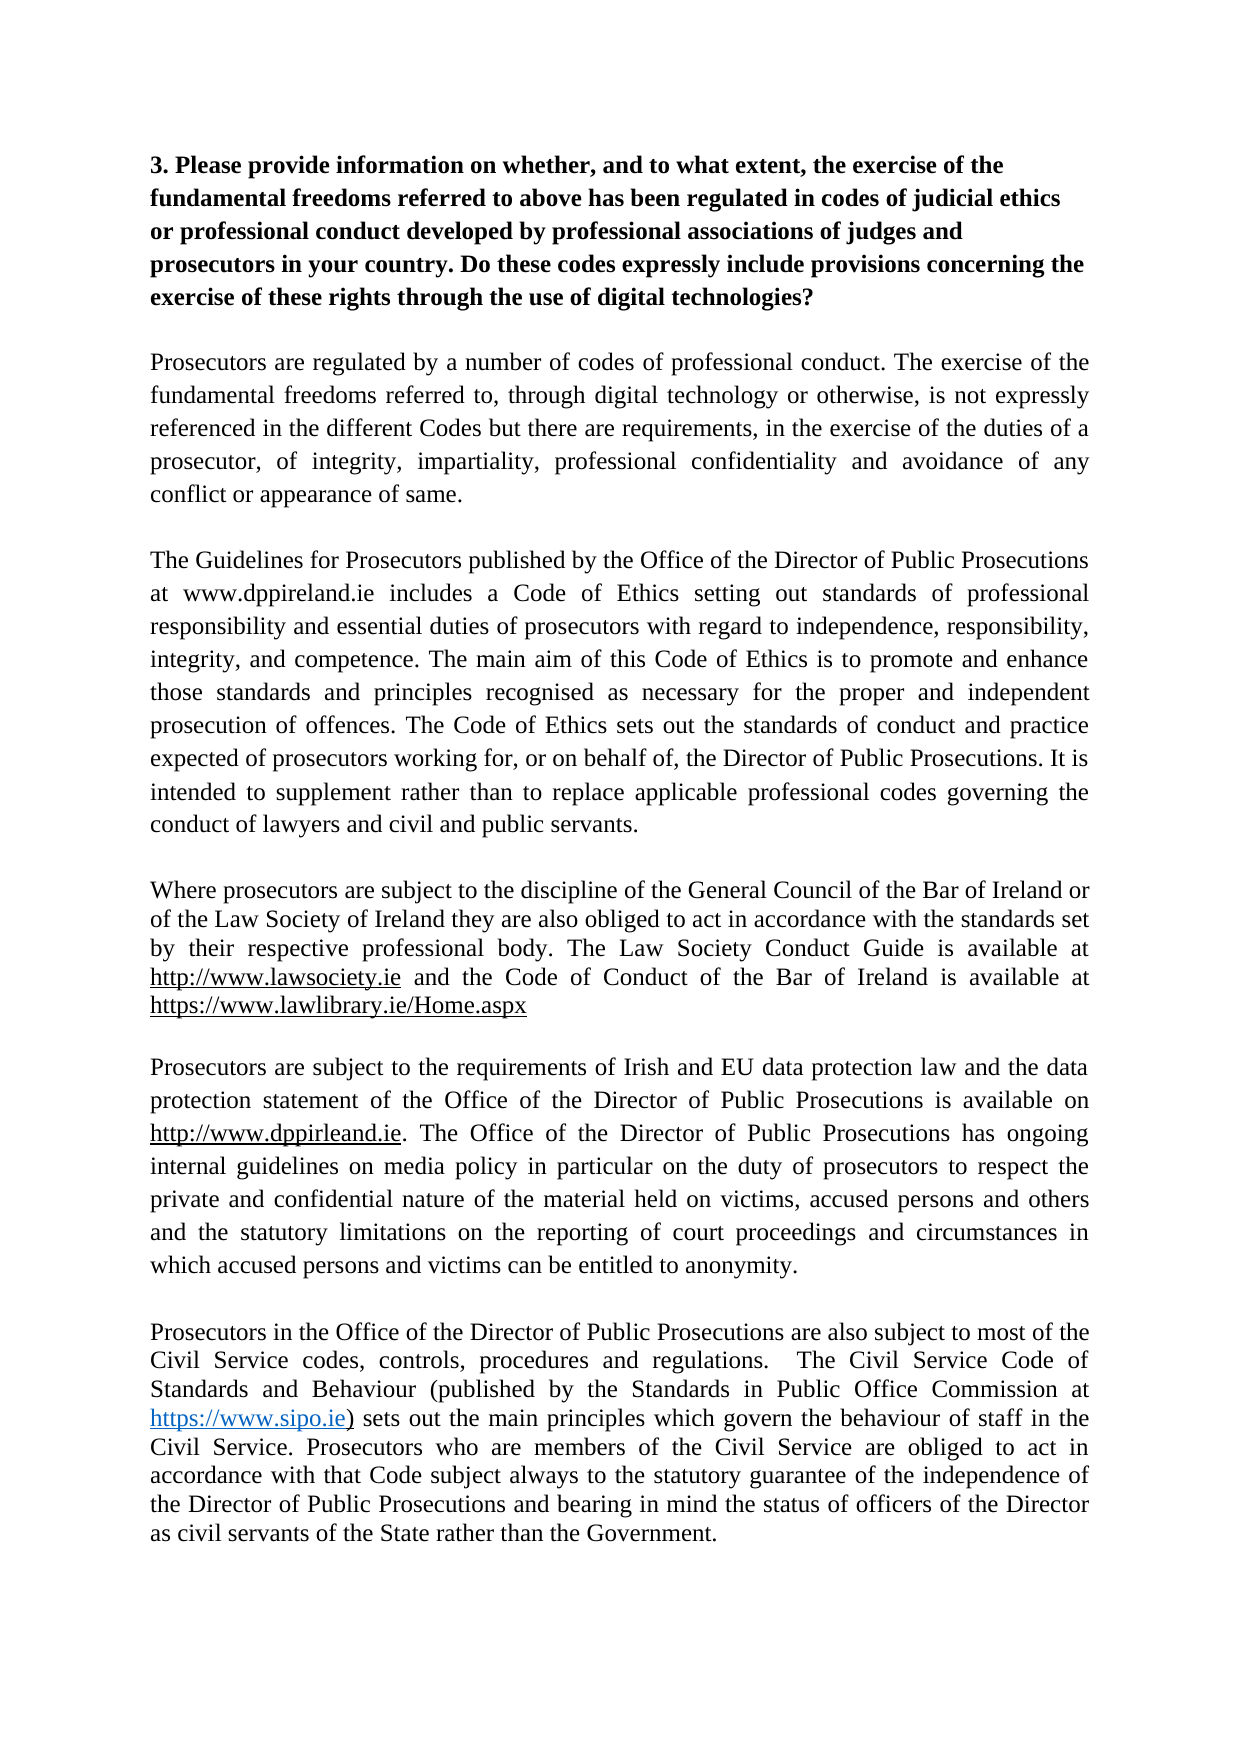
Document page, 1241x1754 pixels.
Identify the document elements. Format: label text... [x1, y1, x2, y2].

text The Guidelines for Prosecutors published by the Office of the Director of Public Prosecutions at www.dppireland.ie includes a Code of Ethics setting out standards of professional responsibility and essential duties of prosecutors with regard to independence, responsibility, integrity, and competence. The main aim of this Code of Ethics is to promote and enhance those standards and principles recognised as necessary for the proper and independent prosecution of offences. The Code of Ethics sets out the standards of conduct and practice expected of prosecutors working for, or on behalf of, the Director of Public Prosecutions. It is intended to supplement rather than to replace applicable professional codes governing the conduct of lawyers and civil and public servants. [150, 545, 1090, 838]
text 3. Please provide information on whether, and to what extent, the exercise of the fundamental freedoms referred to above has been regulated in codes of judicial ethics or professional conduct developed by professional associations of judges and prosecutors in your country. Do these codes expressly include provisions concerning the exercise of these rights through the use of digital technologies? [150, 150, 1090, 311]
text Prosecutors in the Office of the Director of Public Prosecutions are also subject to most of the Civil Service codes, controls, procedures and regulations. The Civil Service Code of Standards and Behaviour (published by the Standards in Public Office Commission at https://www.sipo.ie) sets out the main principles which govern the behaviour of staff in the Civil Service. Prosecutors who are members of the Civil Service are obliged to act in accordance with that Code subject always to the statutory guarantee of the independence of the Director of Public Prosecutions and bearing in mind the status of officers of the Director as civil servants of the State rather than the Government. [150, 1317, 1090, 1547]
text Where prosecutors are subject to the discipline of the General Council of the Bar of Ireland or of the Law Society of Ireland they are also obliged to act in accordance with the standards set by their respective professional body. The Law Society Conduct Guide is available at http://www.lawsociety.ie and the Code of Conduct of the Bar of Ireland is available at https://www.lawlibrary.ie/Home.aspx [150, 876, 1090, 1019]
text Prosecutors are subject to the requirements of Irish and EU data protection law and the data protection statement of the Office of the Director of Public Prosecutions is available on http://www.dppirleand.ie. The Office of the Director of Public Prosecutions has ongoing internal guidelines on media policy in particular on the duty of prosecutors to respect the private and confidential nature of the material held on victims, accused persons and others and the statutory limitations on the reporting of court proceedings and circumstances in which accused persons and victims can be entitled to anonymity. [150, 1052, 1090, 1279]
text Prosecutors are regulated by a number of codes of professional conduct. The exercise of the fundamental freedoms referred to, through digital technology or otherwise, is not expressly referenced in the different Codes but there are requirements, in the exercise of the duties of a prosecutor, of integrity, impartiality, professional confidentiality and avoidance of any conflict or appearance of same. [150, 347, 1090, 508]
